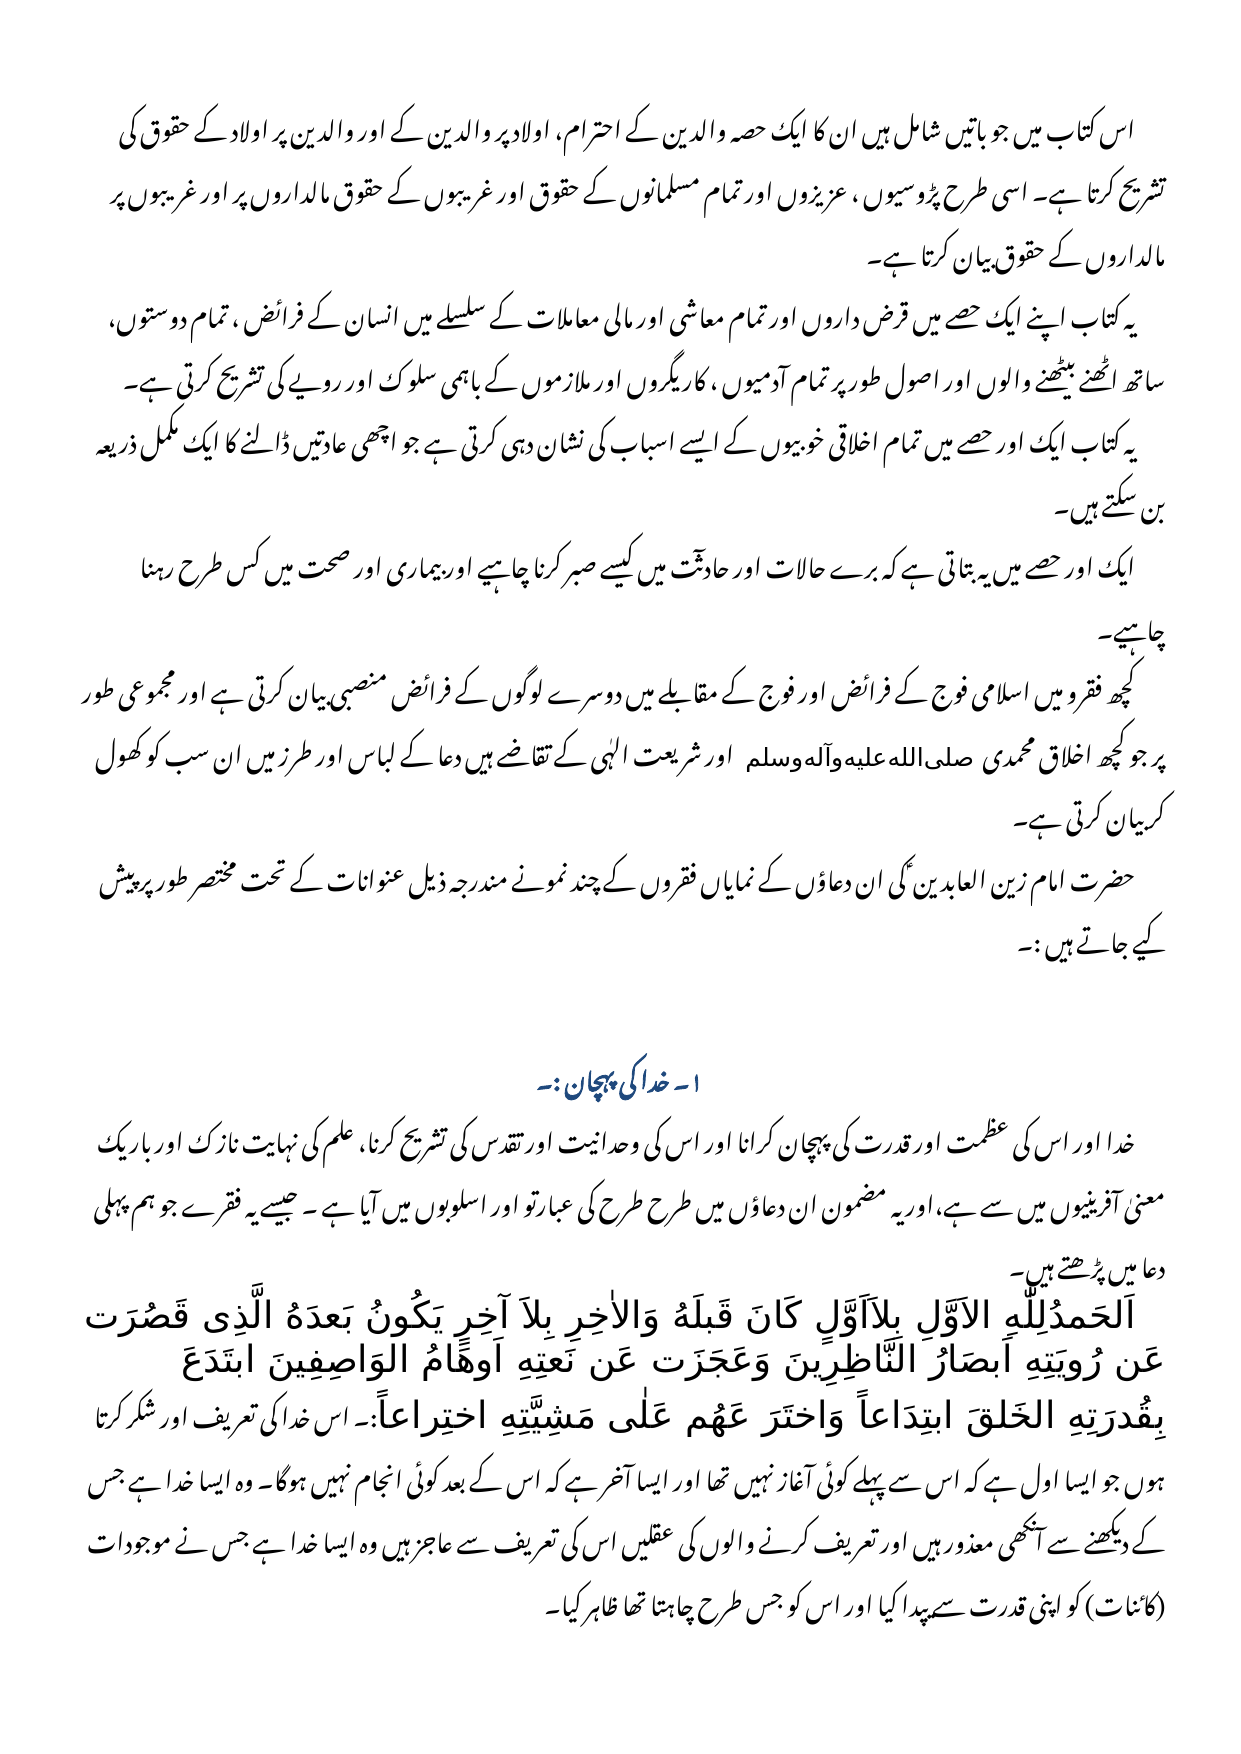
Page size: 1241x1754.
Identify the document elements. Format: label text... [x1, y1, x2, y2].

text اَلحَمدُلِلّٰهِ الاَوَّلِ بِلاَاَوَّلٍ کَانَ قَبلَهُ وَالاٰخِرِ بِلاَ آخِرٍ یَکُونُ بَعدَهُ الَّذِی قَصُرَت عَن رُویَتِهِ اَبصَارُ النَّاظِرِینَ وَعَجَزَت عَن نَعتِهِ اَوهَامُ الوَاصِفِینَ ابتَدَعَ بِقُدرَتِهِ الخَلقَ ابتِدَاعاً وَاختَرَ عَهُم عَلٰی مَشِیَّتِهِ اختِراعاً:۔ اس خدا کی تعریف اور شکر کرتا ہوں جو ایسا اول ہے کہ اس سے پہلے کوئی آغاز نہیں تھا اور ایسا آخر ہے کہ اس کے بعد کوئی انجام نہیں ہوگا۔ وہ ایسا خدا ہے جس کے دیکھنے سے آنکھی معذور ہیں اور تعریف کرنے والوں کی عقلیں اس کی تعریف سے عاجز ہیں وہ ایسا خدا ہے جس نے موجودات (کائنات) کو اپنی قدرت سے یپدا کیا اور اس کو جس طرح چاہتا تھا ظاہر کیا۔ [75, 1294, 1165, 1631]
text اس کتاب میں جو باتیں شامل ہیں ان کا ایک حصہ والدین کے احترام، اولاد پر والدین کے اور والدین پر اولاد کے حقوق کی تشریح کرتا ہے۔ اسی طرح پڑوسیوں ، عزیزوں اور تمام مسلمانوں کے حقوق اور غریبوں کے حقوق مالداروں پر اور غریبوں پر مالداروں کے حقوق بیان کرتا ہے۔ [75, 94, 1165, 281]
text حضرت امام زین العابدین ؑ کی ان دعاؤں کے نمایاں فقروں کے چند نمونے مندرجہ ذیل عنوانات کے تحت مختصر طور پر پیش کیے جاتے ہیں :۔ [75, 844, 1165, 969]
text کچھ فقرو میں اسلامی فوج کے فرائض اور فوج کے مقابلے میں دوسرے لوگوں کے فرائض منصبی بیان کرتی ہے اور مجموعی طور پر جو کچھ اخلاق محمدی صلى‌الله‌عليه‌وآله‌وسلم اور شریعت الہٰی کے تقاضے ہیں دعا کے لباس اور طرز میں ان سب کو کھول کر بیان کرتی ہے۔ [75, 656, 1165, 844]
text یہ کتاب اپنے ایک حصے میں قرض داروں اور تمام معاشی اور مالی معاملات کے سلسلے میں انسان کے فرائض ، تمام دوستوں، ساتھ اٹھنے بیٹھنے والوں اور اصول طور پر تمام آدمیوں ، کاریگروں اور ملازموں کے باہمی سلوک اور رویے کی تشریح کرتی ہے۔ [75, 281, 1165, 406]
text یہ کتاب ایک اور حصے میں تمام اخلاقی خوبیوں کے ایسے اسباب کی نشان دہی کرتی ہے جو اچھی عادتیں ڈالنے کا ایک مکمل ذریعہ بن سکتے ہیں۔ [75, 406, 1165, 531]
subtitle ۱۔ خدا کی پہچان :۔ [75, 1044, 1165, 1106]
text خدا اور اس کی عظمت اور قدرت کی پہچان کرانا اور اس کی وحدانیت اور تقدس کی تشریح کرنا، علم کی نہایت نازک اور باریک معنیٰ آفرینیوں میں سے ہے،اور یہ مضمون ان دعاؤں میں طرح طرح کی عبارتو اور اسلوبوں میں آیا ہے ۔ جیسے یہ فقرے جو ہم پہلی دعا میں پڑھتے ہیں۔ [75, 1106, 1165, 1294]
text ایک اور حصے میں یہ بتاتی ہے کہ برے حالات اور حادثٓت میں کیسے صبر کرنا چاہیے اور بیماری اور صحت میں کس طرح رہنا چاہیے۔ [75, 531, 1165, 656]
